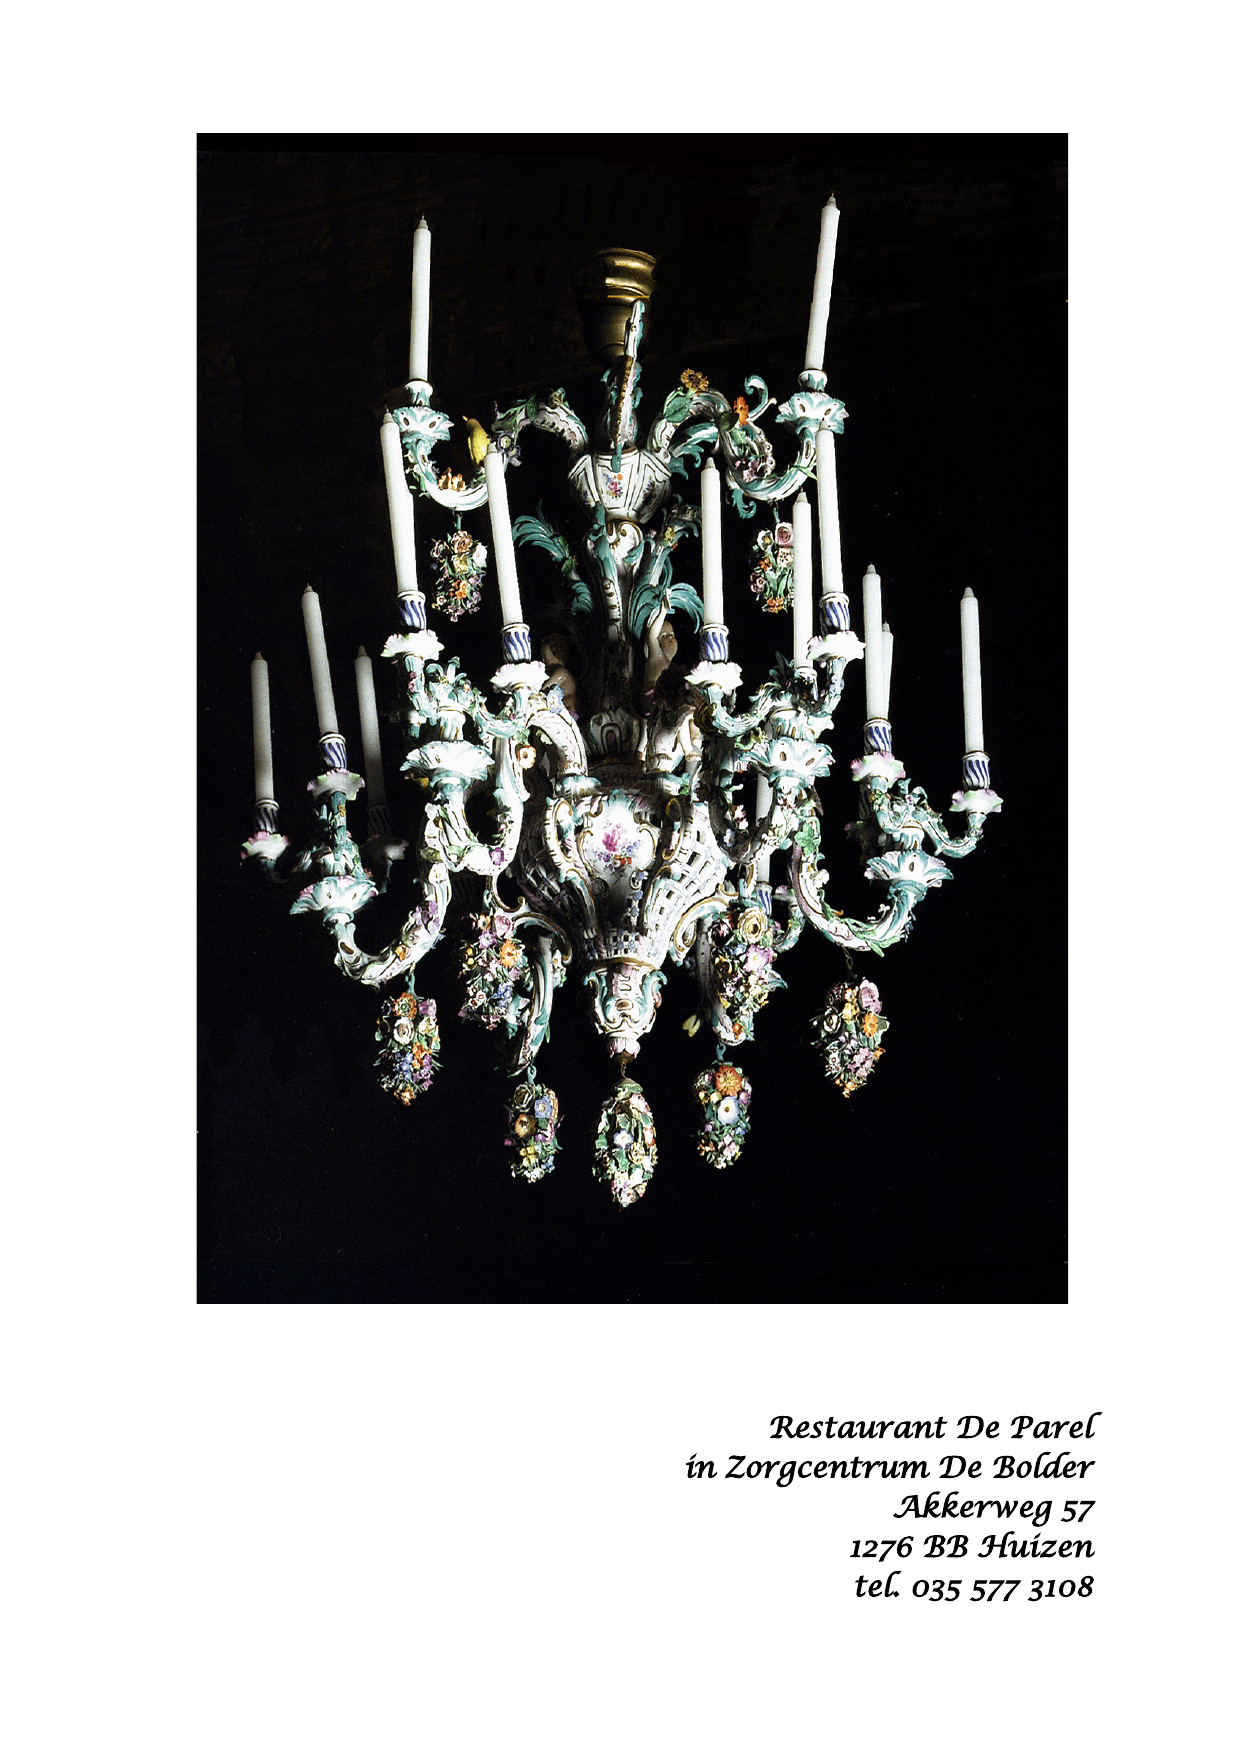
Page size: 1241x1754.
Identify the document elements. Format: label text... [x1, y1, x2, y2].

text in Zorgcentrum De Bolder [148, 1447, 1093, 1487]
text Akkerweg 57 [148, 1487, 1093, 1526]
text tel. 035 577 3108 [148, 1566, 1093, 1606]
text 1276 BB Huizen [148, 1526, 1093, 1566]
picture [196, 133, 1069, 1304]
text Restaurant De Parel [148, 1407, 1093, 1447]
